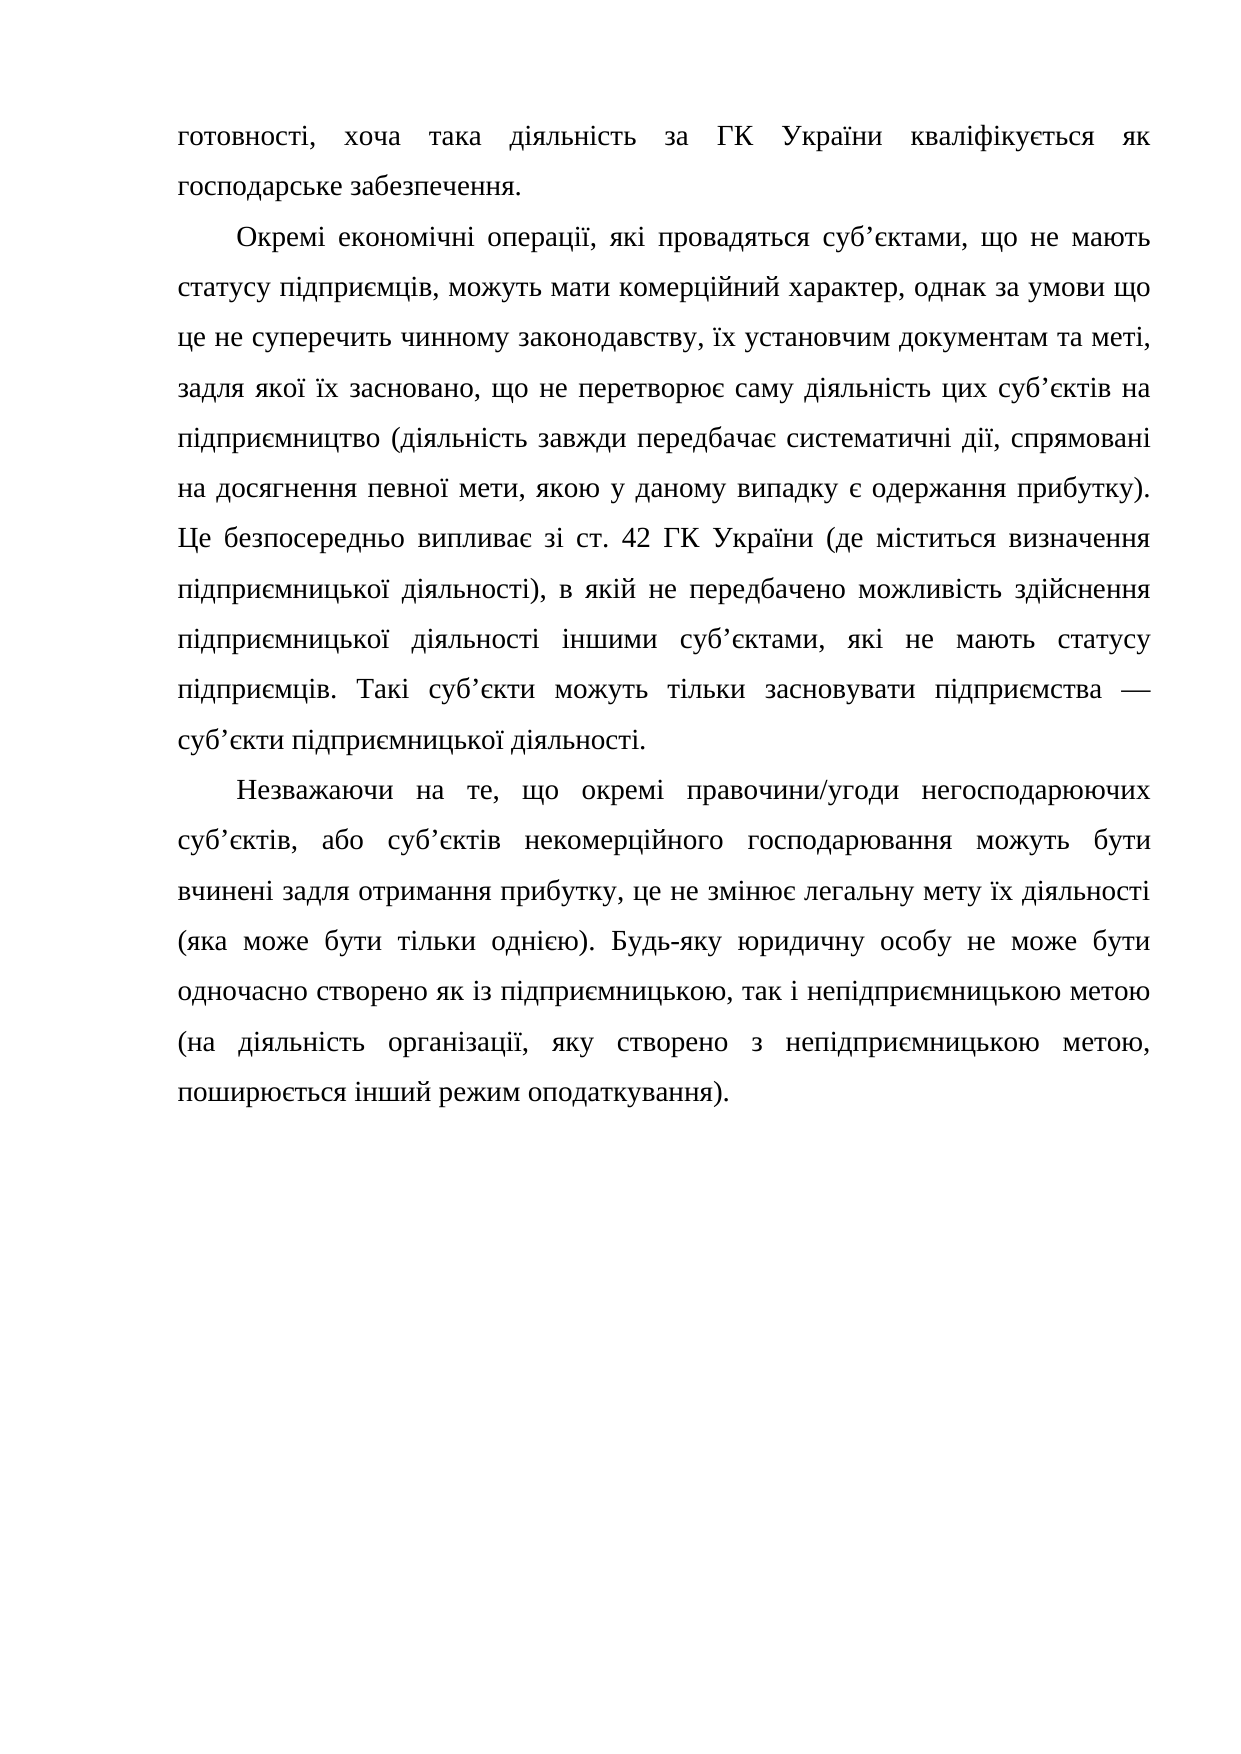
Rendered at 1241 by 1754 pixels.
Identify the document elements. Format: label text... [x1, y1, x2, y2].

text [177, 118, 1152, 202]
text Окремі економічні операції, які провадяться суб’єктами, що не мають статусу підприємців, можуть мати комерційний характер, однак за умови що це не суперечить чинному законодавству, їх установчим документам та меті, задля якої їх засновано, що не перетворює саму діяльність цих суб’єктів на підприємництво (діяльність завжди передбачає систематичні дії, спрямовані на досягнення певної мети, якою у даному випадку є одержання прибутку). Це безпосередньо випливає зі ст. 42 ГК України (де міститься визначення підприємницької діяльності), в якій не передбачено можливість здійснення підприємницької діяльності іншими суб’єктами, які не мають статусу підприємців. Такі суб’єкти можуть тільки засновувати підприємства — суб’єкти підприємницької діяльності. [177, 219, 1152, 755]
text Незважаючи на те, що окремі правочини/угоди негосподарюючих суб’єктів, або суб’єктів некомерційного господарювання можуть бути вчинені задля отримання прибутку, це не змінює легальну мету їх діяльності (яка може бути тільки однією). Будь-яку юридичну особу не може бути одночасно створено як із підприємницькою, так і непідприємницькою метою (на діяльність організації, яку створено з непідприємницькою метою, поширюється інший режим оподаткування). [177, 772, 1152, 1108]
